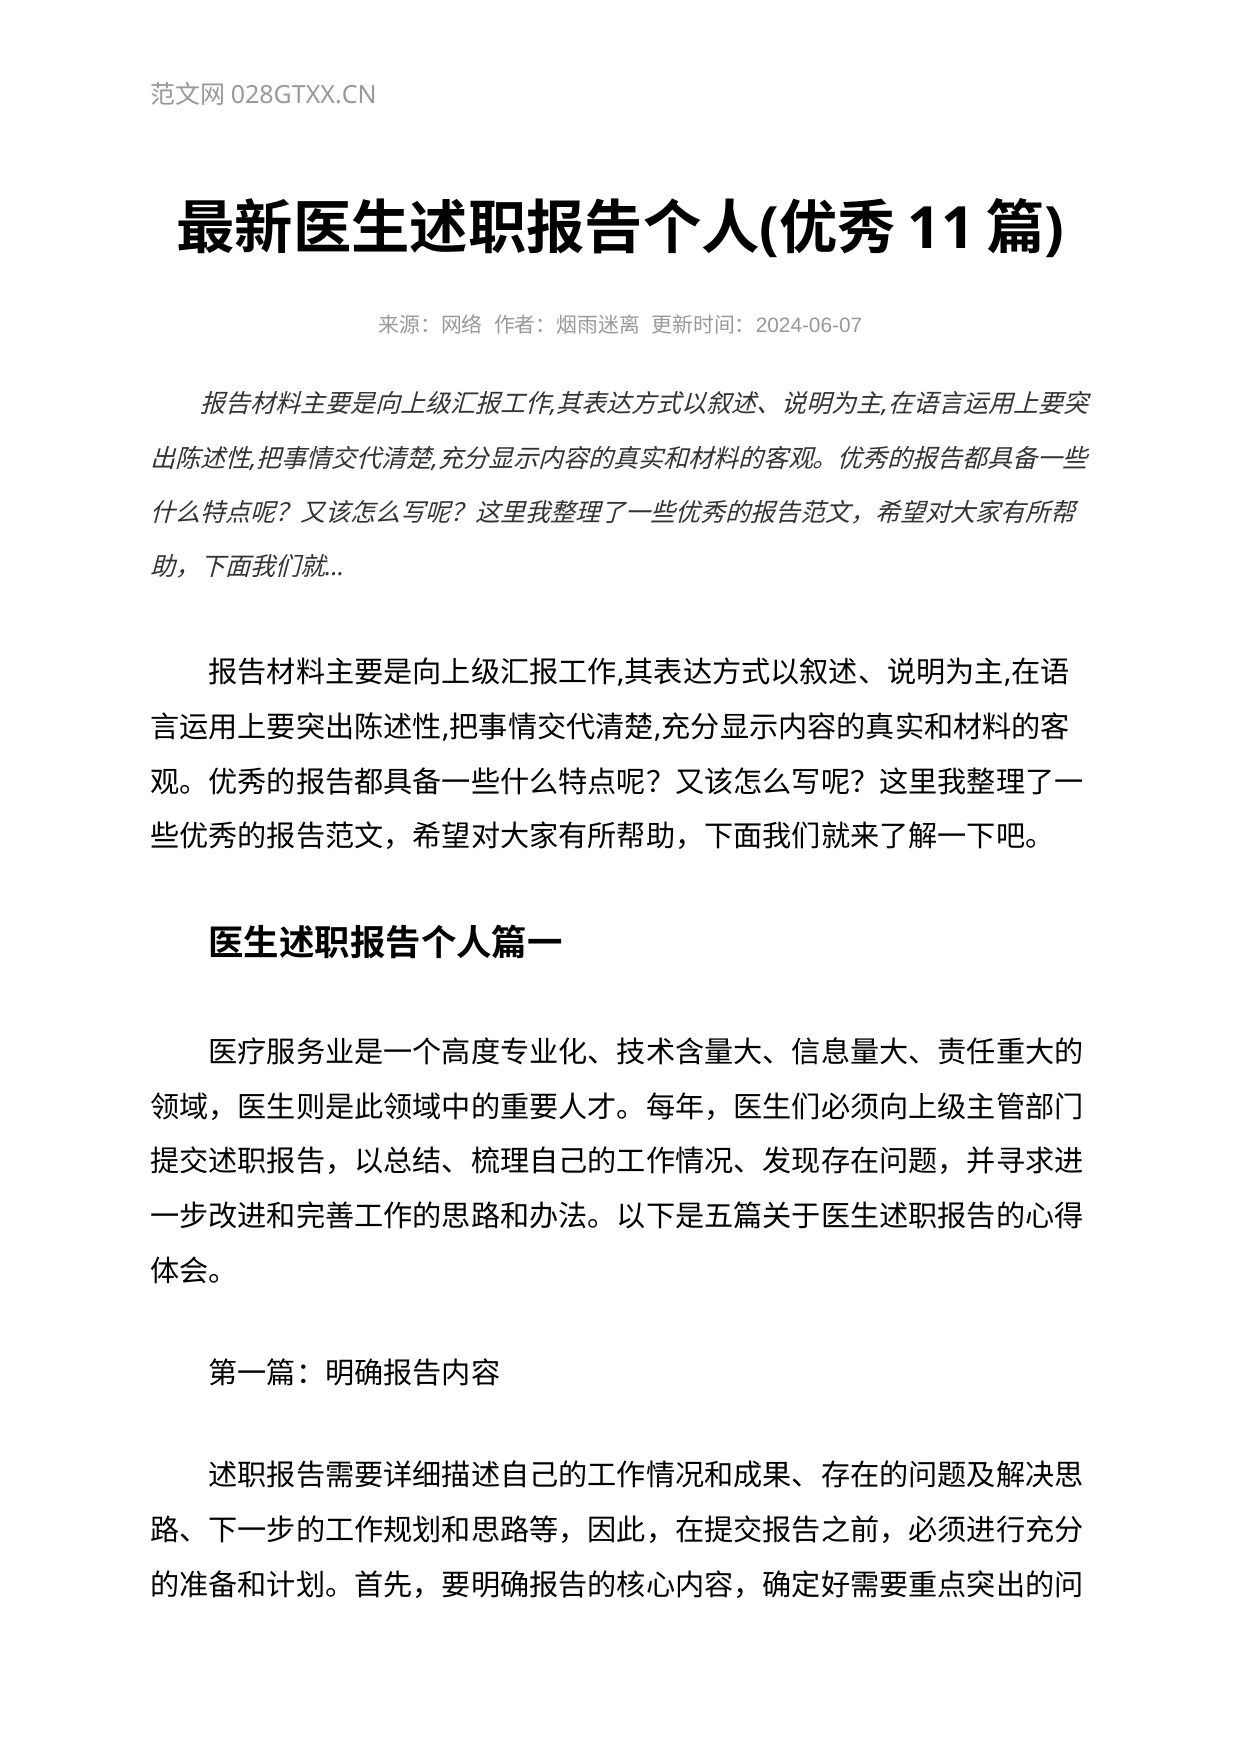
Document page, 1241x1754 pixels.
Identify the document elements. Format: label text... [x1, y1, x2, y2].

text 来源：网络 作者：烟雨迷离 更新时间：2024-06-07 [150, 313, 1090, 337]
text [150, 1451, 1090, 1603]
text 报告材料主要是向上级汇报工作,其表达方式以叙述、说明为主,在语言运用上要突出陈述性,把事情交代清楚,充分显示内容的真实和材料的客观。优秀的报告都具备一些什么特点呢？又该怎么写呢？这里我整理了一些优秀的报告范文，希望对大家有所帮助，下面我们就来了解一下吧。 [150, 648, 1090, 855]
text 医疗服务业是一个高度专业化、技术含量大、信息量大、责任重大的领域，医生则是此领域中的重要人才。每年，医生们必须向上级主管部门提交述职报告，以总结、梳理自己的工作情况、发现存在问题，并寻求进一步改进和完善工作的思路和办法。以下是五篇关于医生述职报告的心得体会。 [150, 1028, 1090, 1290]
text 第一篇：明确报告内容 [150, 1349, 1090, 1392]
text 报告材料主要是向上级汇报工作,其表达方式以叙述、说明为主,在语言运用上要突出陈述性,把事情交代清楚,充分显示内容的真实和材料的客观。优秀的报告都具备一些什么特点呢？又该怎么写呢？这里我整理了一些优秀的报告范文，希望对大家有所帮助，下面我们就... [150, 384, 1090, 583]
subtitle 最新医生述职报告个人(优秀11篇) [150, 181, 1090, 266]
text 医生述职报告个人篇一 [150, 915, 1090, 966]
